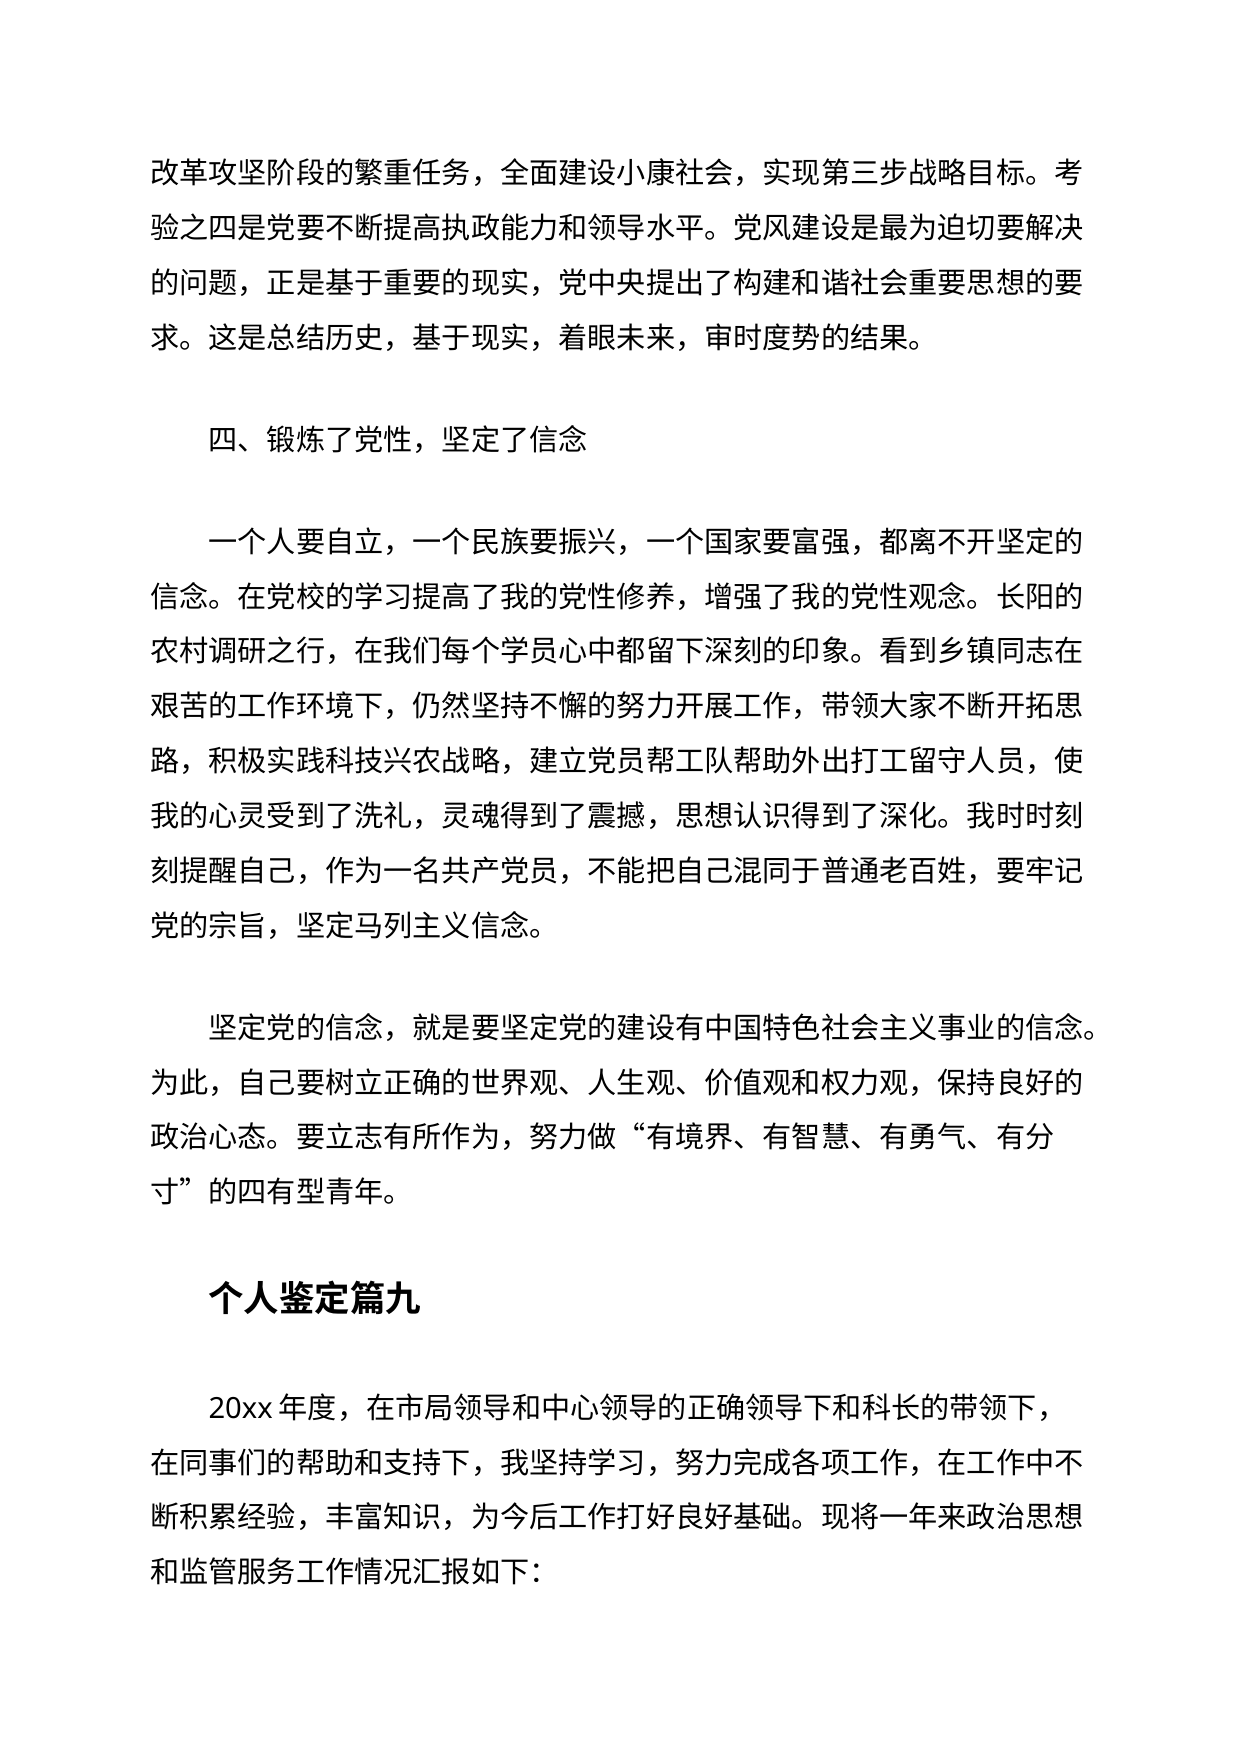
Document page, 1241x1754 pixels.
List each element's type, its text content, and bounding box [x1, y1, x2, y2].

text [150, 150, 1090, 357]
text 20xx年度，在市局领导和中心领导的正确领导下和科长的带领下，在同事们的帮助和支持下，我坚持学习，努力完成各项工作，在工作中不断积累经验，丰富知识，为今后工作打好良好基础。现将一年来政治思想和监管服务工作情况汇报如下： [150, 1384, 1090, 1591]
text 个人鉴定篇九 [150, 1271, 1090, 1322]
text 坚定党的信念，就是要坚定党的建设有中国特色社会主义事业的信念。为此，自己要树立正确的世界观、人生观、价值观和权力观，保持良好的政治心态。要立志有所作为，努力做“有境界、有智慧、有勇气、有分寸”的四有型青年。 [150, 1004, 1090, 1211]
text 四、锻炼了党性，坚定了信念 [150, 416, 1090, 459]
text 一个人要自立，一个民族要振兴，一个国家要富强，都离不开坚定的信念。在党校的学习提高了我的党性修养，增强了我的党性观念。长阳的农村调研之行，在我们每个学员心中都留下深刻的印象。看到乡镇同志在艰苦的工作环境下，仍然坚持不懈的努力开展工作，带领大家不断开拓思路，积极实践科技兴农战略，建立党员帮工队帮助外出打工留守人员，使我的心灵受到了洗礼，灵魂得到了震撼，思想认识得到了深化。我时时刻刻提醒自己，作为一名共产党员，不能把自己混同于普通老百姓，要牢记党的宗旨，坚定马列主义信念。 [150, 518, 1090, 945]
